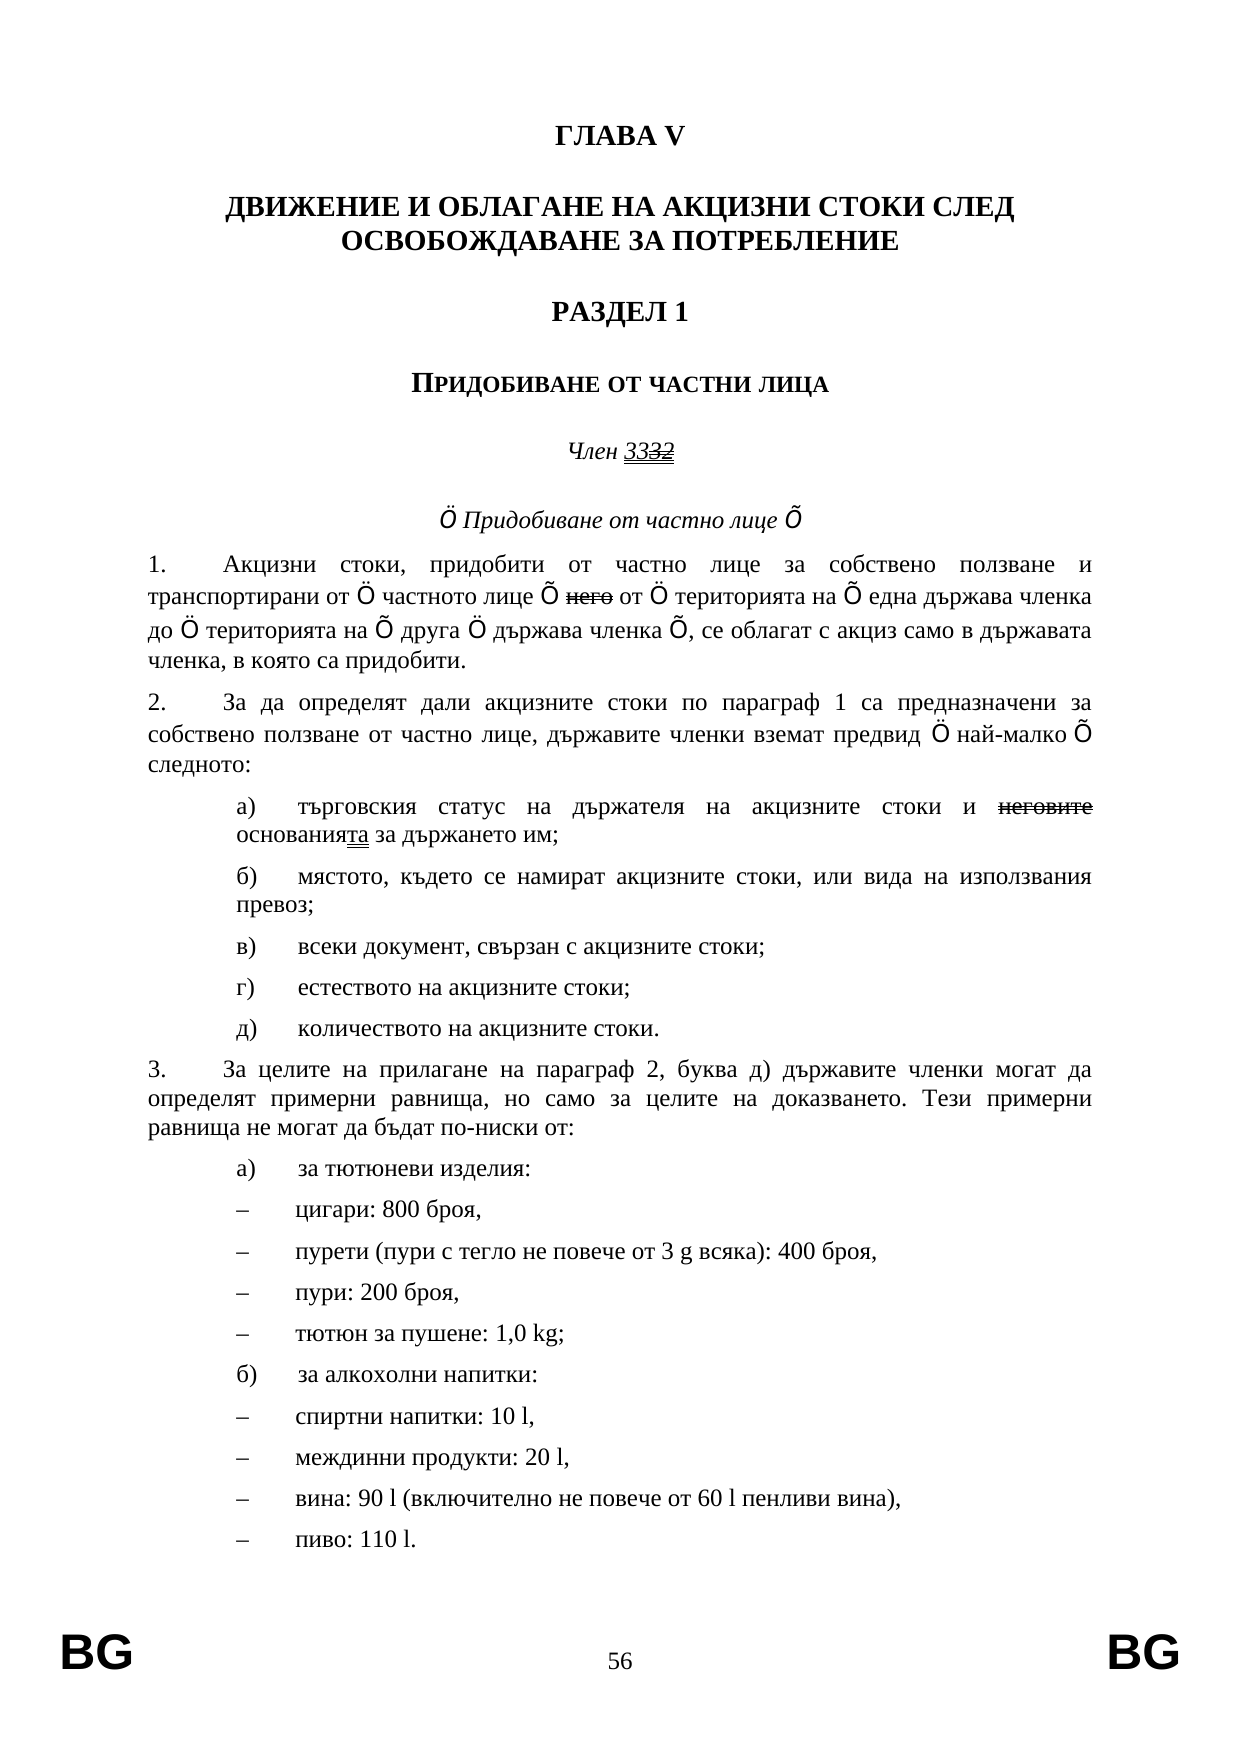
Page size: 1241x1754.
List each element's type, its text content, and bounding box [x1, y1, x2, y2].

text б) мястото, където се намират акцизните стоки, или вида на използвания превоз; [148, 861, 1093, 918]
text в) всеки документ, свързан с акцизните стоки; [148, 931, 1093, 959]
text а) търговския статус на държателя на акцизните стоки и неговите основанията за държането им; [148, 791, 1093, 848]
list тютюн за пушене: 1,0 kg; [236, 1318, 1093, 1347]
list цигари: 800 броя, [236, 1194, 1093, 1223]
text д) количеството на акцизните стоки. [148, 1013, 1093, 1042]
title ГЛАВА V [148, 118, 1093, 152]
title РАЗДЕЛ 1 [148, 294, 1093, 327]
list пиво: 110 l. [236, 1524, 1093, 1553]
list пурети (пури с тегло не повече от 3 g всяка): 400 броя, [236, 1236, 1093, 1264]
text 2. За да определят дали акцизните стоки по параграф 1 са предназначени за собствено ползване от частно лице, държавите членки вземат предвид Ö най-малко Õ следното: [148, 687, 1093, 778]
list спиртни напитки: 10 l, [236, 1401, 1093, 1429]
title Придобиване от частни лица [148, 365, 1093, 398]
text б) за алкохолни напитки: [148, 1359, 1093, 1388]
text а) за тютюневи изделия: [148, 1153, 1093, 1182]
text Член 3332 [148, 436, 1093, 464]
text 1. Акцизни стоки, придобити от частно лице за собствено ползване и транспортирани от Ö частното лице Õ него от Ö територията на Õ една държава членка до Ö територията на Õ друга Ö държава членка Õ, се облагат с акциз само в държавата членка, в която са придобити. [148, 549, 1093, 674]
text г) естеството на акцизните стоки; [148, 972, 1093, 1001]
list пури: 200 броя, [236, 1277, 1093, 1306]
text Ö Придобиване от частно лице Õ [148, 502, 1093, 536]
text 3. За целите на прилагане на параграф 2, буква д) държавите членки могат да определят примерни равнища, но само за целите на доказването. Тези примерни равнища не могат да бъдат по-ниски от: [148, 1054, 1093, 1141]
list вина: 90 l (включително не повече от 60 l пенливи вина), [236, 1483, 1093, 1512]
list междинни продукти: 20 l, [236, 1442, 1093, 1471]
title ДВИЖЕНИЕ И ОБЛАГАНЕ НА АКЦИЗНИ СТОКИ СЛЕД ОСВОБОЖДАВАНЕ ЗА ПОТРЕБЛЕНИЕ [148, 189, 1093, 256]
